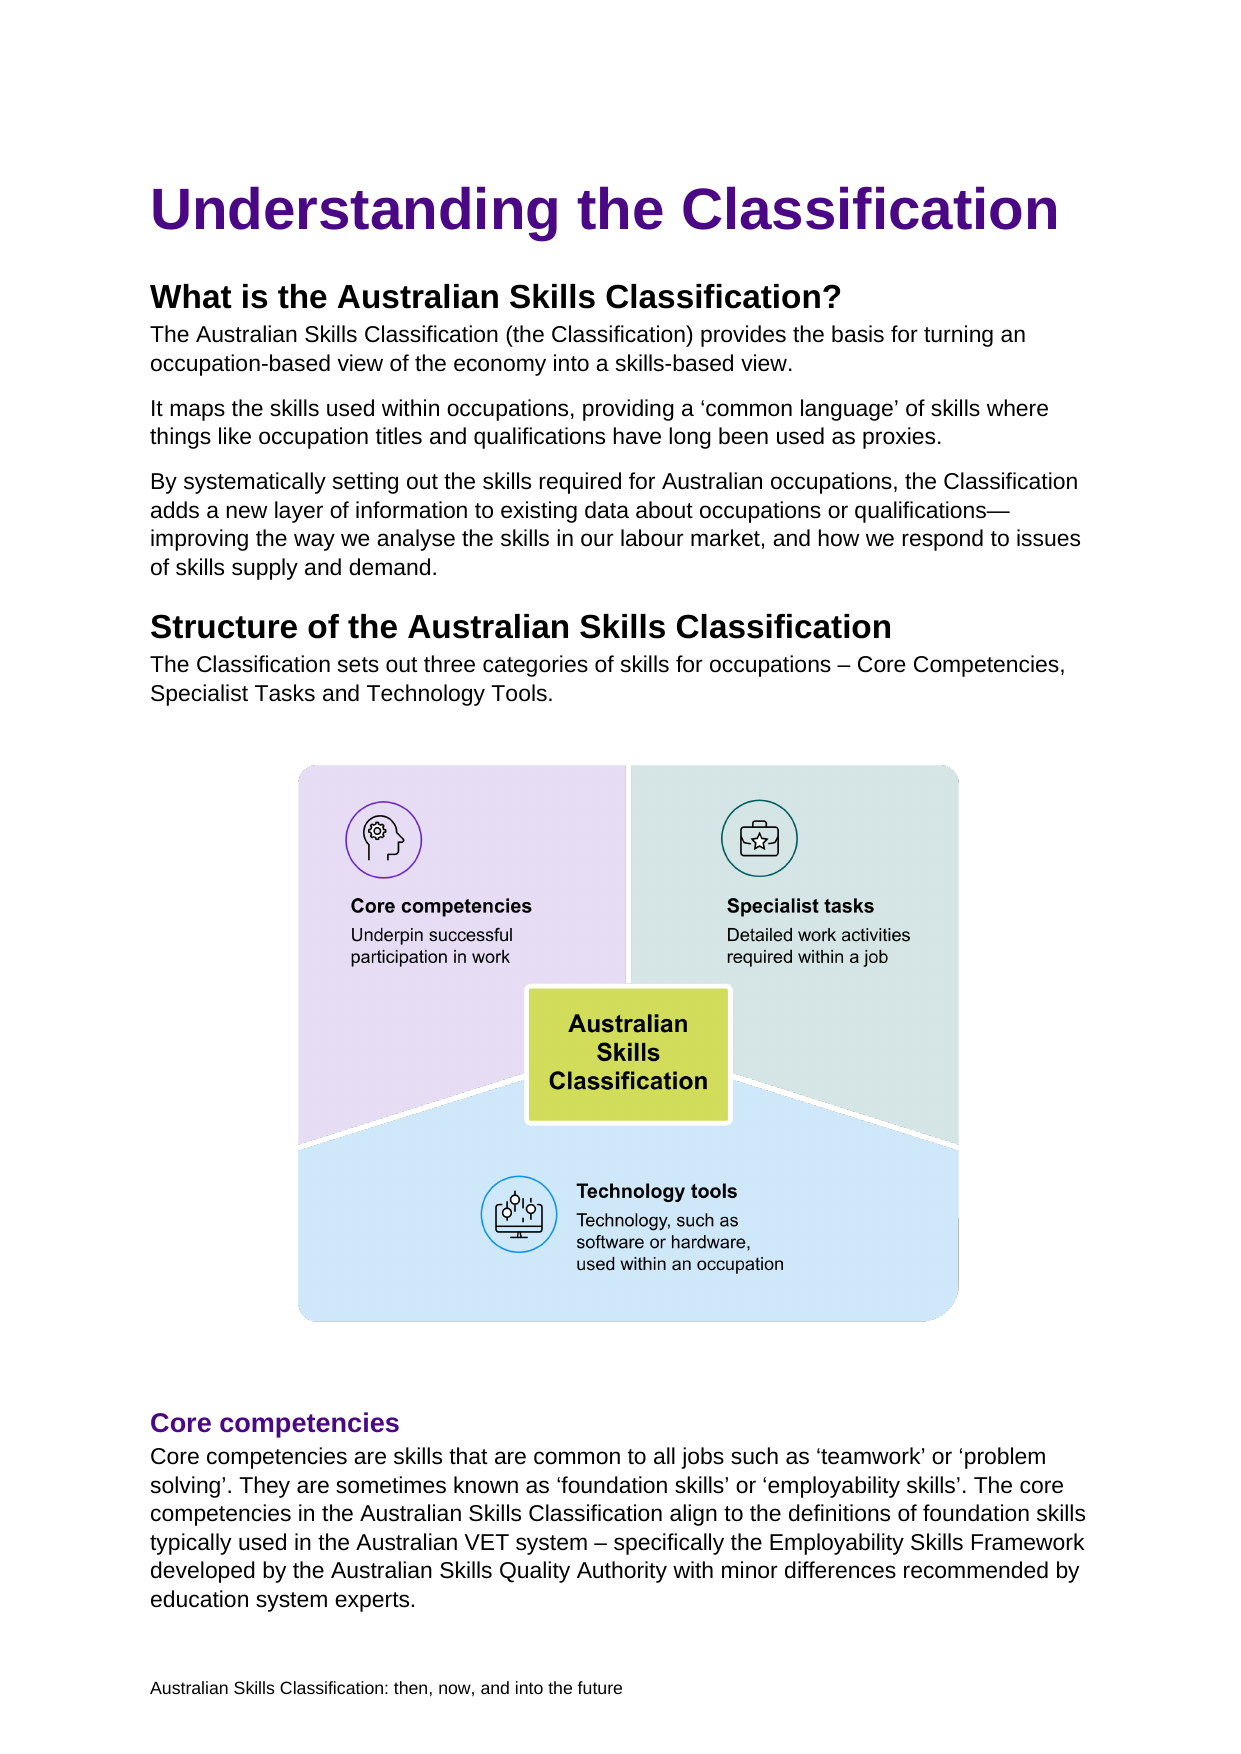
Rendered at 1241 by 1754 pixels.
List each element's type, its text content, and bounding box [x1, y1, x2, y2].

subtitle Understanding the Classification [150, 175, 1090, 242]
text Core competencies are skills that are common to all jobs such as ‘teamwork’ or ‘problem solving’. They are sometimes known as ‘foundation skills’ or ‘employability skills’. The core competencies in the Australian Skills Classification align to the definitions of foundation skills typically used in the Australian VET system – specifically the Employability Skills Framework developed by the Australian Skills Quality Authority with minor differences recommended by education system experts. [150, 1443, 1090, 1612]
text It maps the skills used within occupations, providing a ‘common language’ of skills where things like occupation titles and qualifications have long been used as proxies. [150, 395, 1090, 449]
subtitle What is the Australian Skills Classification? [150, 277, 1090, 316]
text The Australian Skills Classification (the Classification) provides the basis for turning an occupation-based view of the economy into a skills-based view. [150, 321, 1090, 376]
subtitle Core competencies [150, 1407, 1090, 1439]
text The Classification sets out three categories of skills for occupations – Core Competencies, Specialist Tasks and Technology Tools. [150, 651, 1090, 706]
picture [165, 724, 1081, 1366]
subtitle Structure of the Australian Skills Classification [150, 607, 1090, 646]
text By systematically setting out the skills required for Australian occupations, the Classification adds a new layer of information to existing data about occupations or qualifications—improving the way we analyse the skills in our labour market, and how we respond to issues of skills supply and demand. [150, 468, 1090, 580]
